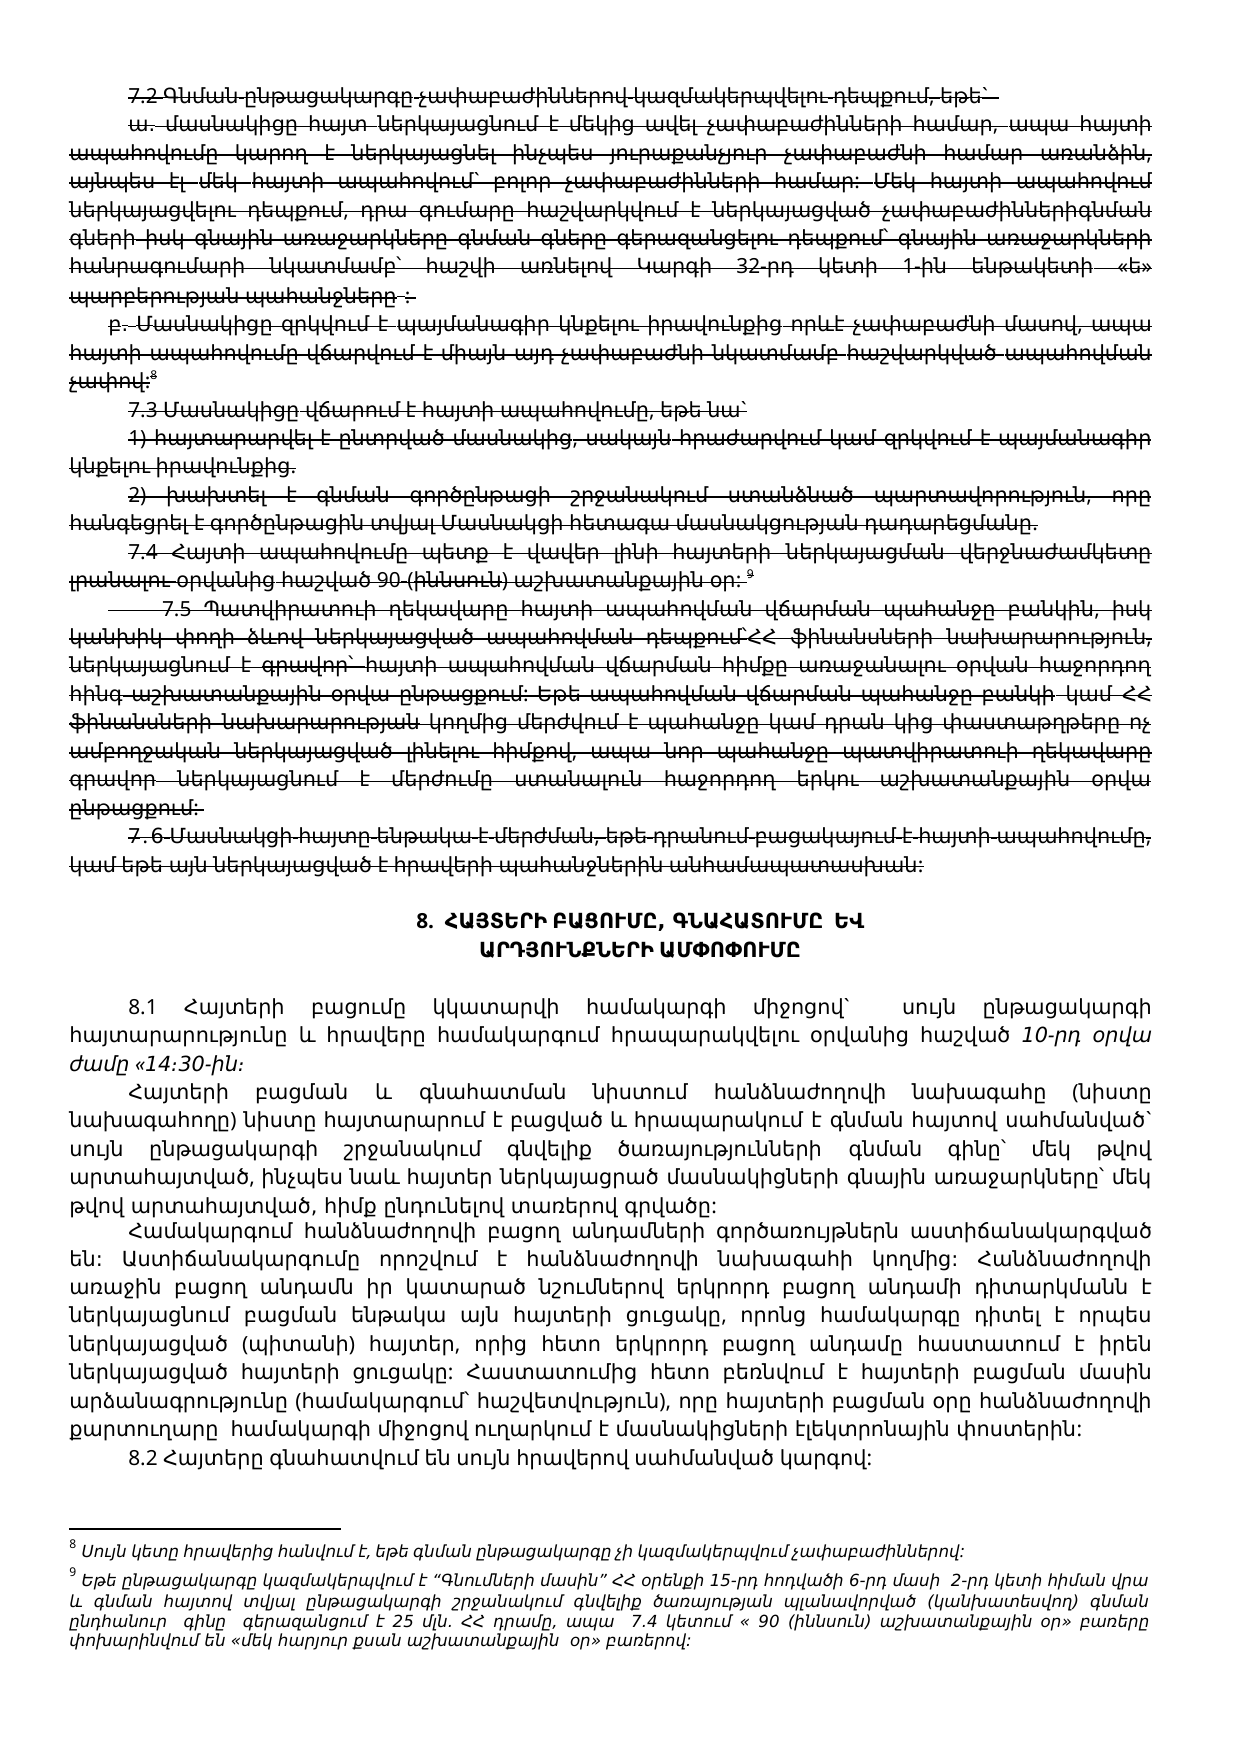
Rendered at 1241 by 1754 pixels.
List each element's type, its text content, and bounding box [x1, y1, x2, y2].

text ա. մասնակիցը հայտ ներկայացնում է մեկից ավել չափաբաժինների համար, ապա հայտի ապահովումը կարող է ներկայացնել ինչպես յուրաքանչյուր չափաբաժնի համար առանձին, այնպես էլ մեկ հայտի ապահովում` բոլոր չափաբաժինների համար: Մեկ հայտի ապահովում ներկայացվելու դեպքում, դրա գումարը հաշվարկվում է ներկայացված չափաբաժիններիգնման գների իսկ գնային առաջարկները գնման գները գերազանցելու դեպքում՝ գնային առաջարկների հանրագումարի նկատմամբ՝ հաշվի առնելով Կարգի 32-րդ կետի 1-ին ենթակետի «ե» պարբերության պահանջները : [69, 109, 1152, 154]
text 2) խախտել է գնման գործընթացի շրջանակում ստանձնած պարտավորություն, որը հանգեցրել է գործընթացին տվյալ Մասնակցի հետագա մասնակցության դադարեցմանը. [69, 480, 1152, 537]
text 7.5 Պատվիրատուի ղեկավարը հայտի ապահովման վճարման պահանջը բանկին, իսկ կանխիկ փողի ձևով ներկայացված ապահովման դեպքում՝ՀՀ ֆինանսների նախարարություն, ներկայացնում է գրավոր՝ հայտի ապահովման վճարման հիմքը առաջանալու օրվան հաջորդող հինգ աշխատանքային օրվա ընթացքում: Եթե ապահովման վճարման պահանջը բանկի կամ ՀՀ ֆինանսների նախարարության կողմից մերժվում է պահանջը կամ դրան կից փաստաթղթերը ոչ ամբողջական ներկայացված լինելու հիմքով, ապա նոր պահանջը պատվիրատուի ղեկավարը գրավոր ներկայացնում է մերժումը ստանալուն հաջորդող երկու աշխատանքային օրվա ընթացքում: [69, 639, 1152, 695]
text Հայտերի բացման և գնահատման նիստում հանձնաժողովի նախագահը (նիստը նախագահողը) նիստը հայտարարում է բացված և հրապարակում է գնման հայտով սահմանված` սույն ընթացակարգի շրջանակում գնվելիք ծառայությունների գնման գինը՝ մեկ թվով արտահայտված, ինչպես նաև հայտեր ներկայացրած մասնակիցների գնային առաջարկները՝ մեկ թվով արտահայտված, հիմք ընդունելով տառերով գրվածը: [69, 1077, 1152, 1219]
text 7․6 Մասնակցի հայտը ենթակա է մերժման, եթե դրանում բացակայում է հայտի ապահովումը, կամ եթե այն ներկայացված է հրավերի պահանջներին անհամապատասխան: [69, 821, 1152, 878]
text 8.1 Հայտերի բացումը կկատարվի համակարգի միջոցով` սույն ընթացակարգի հայտարարությունը և հրավերը համակարգում հրապարակվելու օրվանից հաշված 10-րդ օրվա ժամը «14։30-ին։ [69, 992, 1152, 1077]
text 7.5 Պատվիրատուի ղեկավարը հայտի ապահովման վճարման պահանջը բանկին, իսկ կանխիկ փողի ձևով ներկայացված ապահովման դեպքում՝ՀՀ ֆինանսների նախարարություն, ներկայացնում է գրավոր՝ հայտի ապահովման վճարման հիմքը առաջանալու օրվան հաջորդող հինգ աշխատանքային օրվա ընթացքում: Եթե ապահովման վճարման պահանջը բանկի կամ ՀՀ ֆինանսների նախարարության կողմից մերժվում է պահանջը կամ դրան կից փաստաթղթերը ոչ ամբողջական ներկայացված լինելու հիմքով, ապա նոր պահանջը պատվիրատուի ղեկավարը գրավոր ներկայացնում է մերժումը ստանալուն հաջորդող երկու աշխատանքային օրվա ընթացքում: [69, 754, 1152, 821]
text 7.3 Մասնակիցը վճարում է հայտի ապահովումը, եթե նա` [69, 395, 1152, 423]
text 7.5 Պատվիրատուի ղեկավարը հայտի ապահովման վճարման պահանջը բանկին, իսկ կանխիկ փողի ձևով ներկայացված ապահովման դեպքում՝ՀՀ ֆինանսների նախարարություն, ներկայացնում է գրավոր՝ հայտի ապահովման վճարման հիմքը առաջանալու օրվան հաջորդող հինգ աշխատանքային օրվա ընթացքում: Եթե ապահովման վճարման պահանջը բանկի կամ ՀՀ ֆինանսների նախարարության կողմից մերժվում է պահանջը կամ դրան կից փաստաթղթերը ոչ ամբողջական ներկայացված լինելու հիմքով, ապա նոր պահանջը պատվիրատուի ղեկավարը գրավոր ներկայացնում է մերժումը ստանալուն հաջորդող երկու աշխատանքային օրվա ընթացքում: [69, 696, 1152, 752]
text 7.2 Գնման ընթացակարգը չափաբաժիններով կազմակերպվելու դեպքում, եթե` [69, 81, 1152, 109]
text 7.5 Պատվիրատուի ղեկավարը հայտի ապահովման վճարման պահանջը բանկին, իսկ կանխիկ փողի ձևով ներկայացված ապահովման դեպքում՝ՀՀ ֆինանսների նախարարություն, ներկայացնում է գրավոր՝ հայտի ապահովման վճարման հիմքը առաջանալու օրվան հաջորդող հինգ աշխատանքային օրվա ընթացքում: Եթե ապահովման վճարման պահանջը բանկի կամ ՀՀ ֆինանսների նախարարության կողմից մերժվում է պահանջը կամ դրան կից փաստաթղթերը ոչ ամբողջական ներկայացված լինելու հիմքով, ապա նոր պահանջը պատվիրատուի ղեկավարը գրավոր ներկայացնում է մերժումը ստանալուն հաջորդող երկու աշխատանքային օրվա ընթացքում: [69, 594, 1152, 638]
text Համակարգում հանձնաժողովի բացող անդամների գործառույթներն աստիճանակարգված են: Աստիճանակարգումը որոշվում է հանձնաժողովի նախագահի կողմից: Հանձնաժողովի առաջին բացող անդամն իր կատարած նշումներով երկրորդ բացող անդամի դիտարկմանն է ներկայացնում բացման ենթակա այն հայտերի ցուցակը, որոնց համակարգը դիտել է որպես ներկայացված (պիտանի) հայտեր, որից հետո երկրորդ բացող անդամը հաստատում է իրեն ներկայացված հայտերի ցուցակը: Հաստատումից հետո բեռնվում է հայտերի բացման մասին արձանագրությունը (համակարգում՝ հաշվետվություն), որը հայտերի բացման օրը հանձնաժողովի քարտուղարը համակարգի միջոցով ուղարկում է մասնակիցների էլեկտրոնային փոստերին: [69, 1219, 1152, 1443]
text բ. Մասնակիցը զրկվում է պայմանագիր կնքելու իրավունքից որևէ չափաբաժնի մասով, ապա հայտի ապահովումը վճարվում է միայն այդ չափաբաժնի նկատմամբ հաշվարկված ապահովման չափով: [69, 309, 1152, 354]
text ԱՐԴՅՈՒՆՔՆԵՐԻ ԱՄՓՈՓՈՒՄԸ [69, 935, 1152, 963]
text 8. ՀԱՅՏԵՐԻ ԲԱՑՈՒՄԸ, ԳՆԱՀԱՏՈՒՄԸ ԵՎ [69, 907, 1152, 935]
text բ. Մասնակիցը զրկվում է պայմանագիր կնքելու իրավունքից որևէ չափաբաժնի մասով, ապա հայտի ապահովումը վճարվում է միայն այդ չափաբաժնի նկատմամբ հաշվարկված ապահովման չափով: [69, 355, 1152, 395]
text ա. մասնակիցը հայտ ներկայացնում է մեկից ավել չափաբաժինների համար, ապա հայտի ապահովումը կարող է ներկայացնել ինչպես յուրաքանչյուր չափաբաժնի համար առանձին, այնպես էլ մեկ հայտի ապահովում` բոլոր չափաբաժինների համար: Մեկ հայտի ապահովում ներկայացվելու դեպքում, դրա գումարը հաշվարկվում է ներկայացված չափաբաժիններիգնման գների իսկ գնային առաջարկները գնման գները գերազանցելու դեպքում՝ գնային առաջարկների հանրագումարի նկատմամբ՝ հաշվի առնելով Կարգի 32-րդ կետի 1-ին ենթակետի «ե» պարբերության պահանջները : [69, 240, 1152, 268]
text 8.2 Հայտերը գնահատվում են սույն հրավերով սահմանված կարգով: [69, 1443, 1152, 1471]
text ա. մասնակիցը հայտ ներկայացնում է մեկից ավել չափաբաժինների համար, ապա հայտի ապահովումը կարող է ներկայացնել ինչպես յուրաքանչյուր չափաբաժնի համար առանձին, այնպես էլ մեկ հայտի ապահովում` բոլոր չափաբաժինների համար: Մեկ հայտի ապահովում ներկայացվելու դեպքում, դրա գումարը հաշվարկվում է ներկայացված չափաբաժիններիգնման գների իսկ գնային առաջարկները գնման գները գերազանցելու դեպքում՝ գնային առաջարկների հանրագումարի նկատմամբ՝ հաշվի առնելով Կարգի 32-րդ կետի 1-ին ենթակետի «ե» պարբերության պահանջները : [69, 183, 1152, 211]
text 1) հայտարարվել է ընտրված մասնակից, սակայն հրաժարվում կամ զրկվում է պայմանագիր կնքելու իրավունքից. [69, 423, 1152, 480]
text ա. մասնակիցը հայտ ներկայացնում է մեկից ավել չափաբաժինների համար, ապա հայտի ապահովումը կարող է ներկայացնել ինչպես յուրաքանչյուր չափաբաժնի համար առանձին, այնպես էլ մեկ հայտի ապահովում` բոլոր չափաբաժինների համար: Մեկ հայտի ապահովում ներկայացվելու դեպքում, դրա գումարը հաշվարկվում է ներկայացված չափաբաժիններիգնման գների իսկ գնային առաջարկները գնման գները գերազանցելու դեպքում՝ գնային առաջարկների հանրագումարի նկատմամբ՝ հաշվի առնելով Կարգի 32-րդ կետի 1-ին ենթակետի «ե» պարբերության պահանջները : [69, 269, 1152, 309]
text 7.4 Հայտի ապահովումը պետք է վավեր լինի հայտերի ներկայացման վերջնաժամկետը լրանալու օրվանից հաշված 90 (իննսուն) աշխատանքային օր: [69, 537, 1152, 594]
